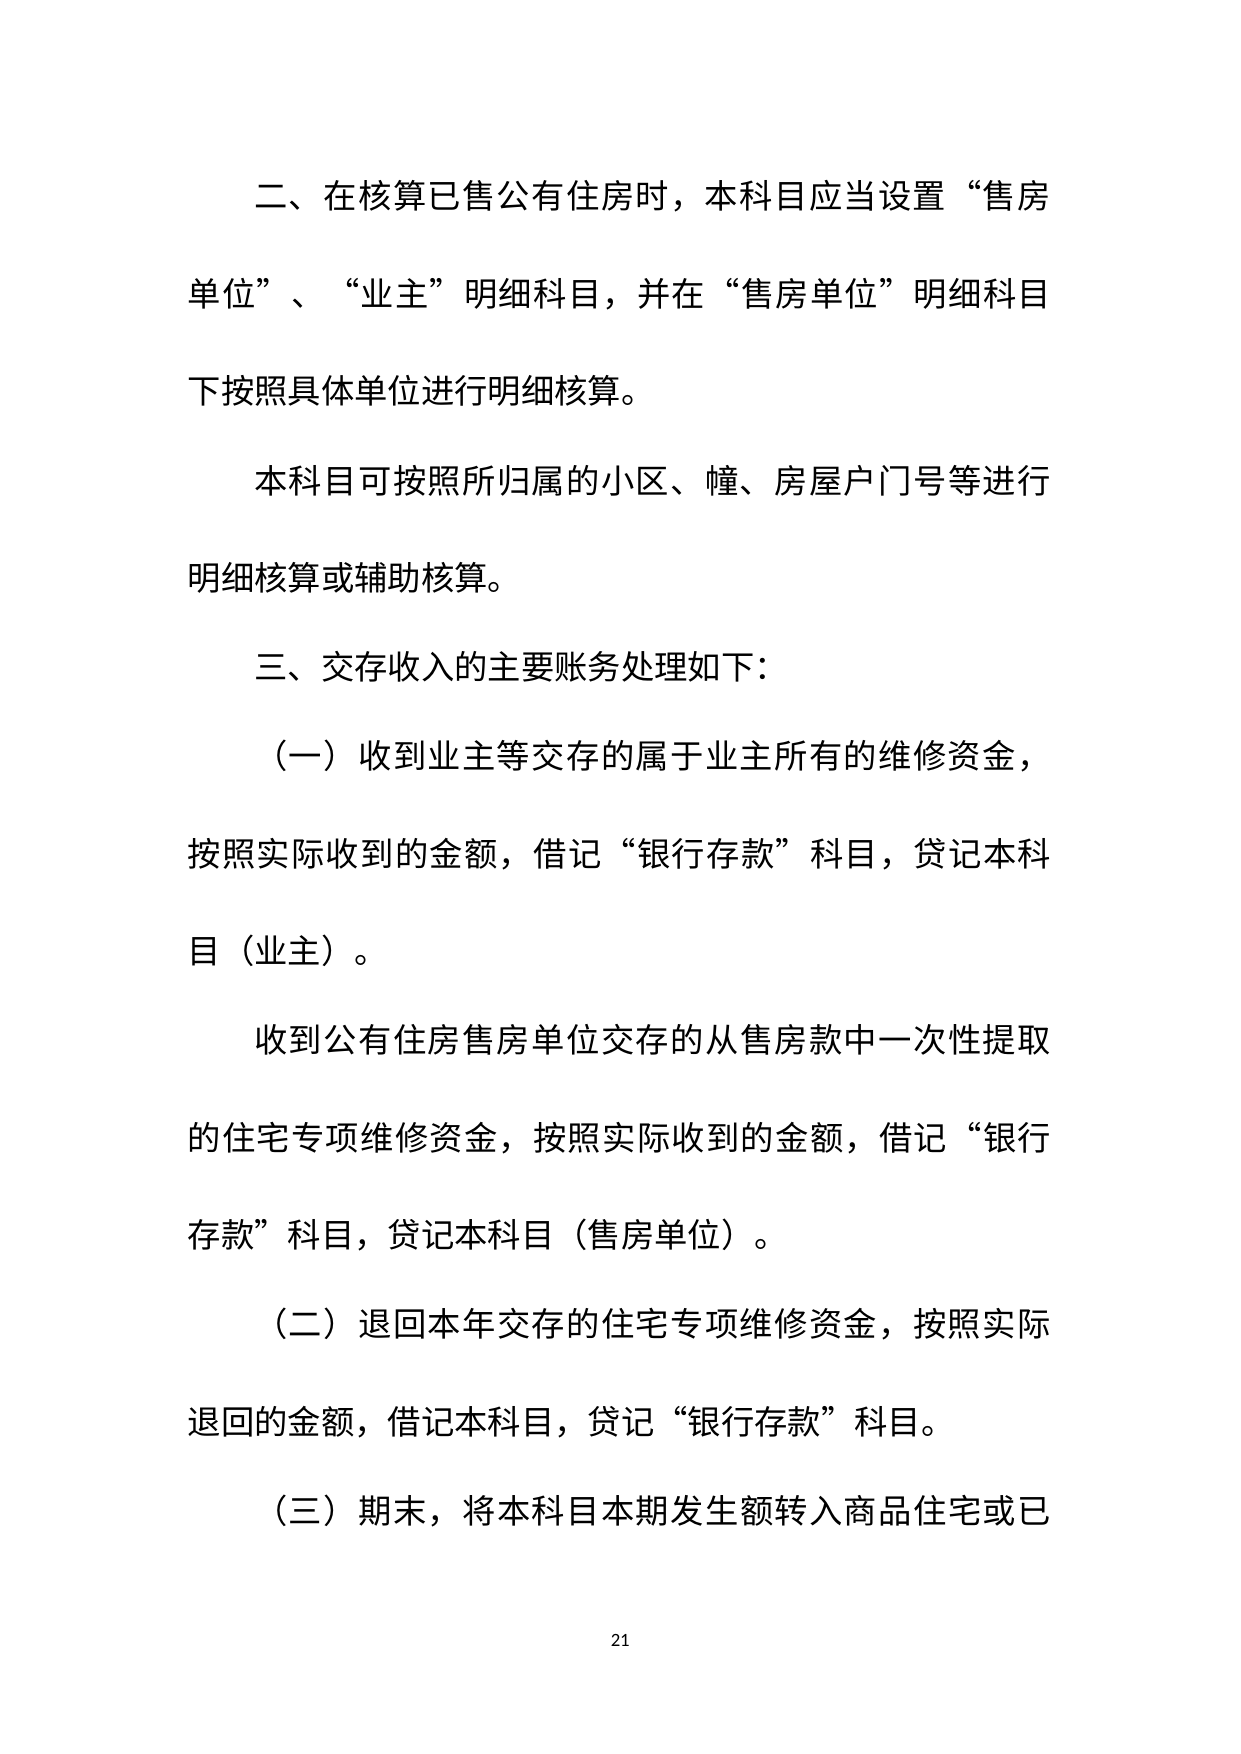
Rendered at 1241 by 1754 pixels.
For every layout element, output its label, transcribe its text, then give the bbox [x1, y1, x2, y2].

text （二）退回本年交存的住宅专项维修资金，按照实际退回的金额，借记本科目，贷记“银行存款”科目。 [187, 1290, 1053, 1452]
text 本科目可按照所归属的小区、幢、房屋户门号等进行明细核算或辅助核算。 [187, 446, 1053, 608]
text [187, 1476, 1053, 1541]
text 二、在核算已售公有住房时，本科目应当设置“售房单位”、“业主”明细科目，并在“售房单位”明细科目下按照具体单位进行明细核算。 [187, 162, 1053, 422]
text 三、交存收入的主要账务处理如下： [187, 633, 1053, 698]
text （一）收到业主等交存的属于业主所有的维修资金，按照实际收到的金额，借记“银行存款”科目，贷记本科目（业主）。 [187, 722, 1053, 982]
text 收到公有住房售房单位交存的从售房款中一次性提取的住宅专项维修资金，按照实际收到的金额，借记“银行存款”科目，贷记本科目（售房单位）。 [187, 1006, 1053, 1266]
